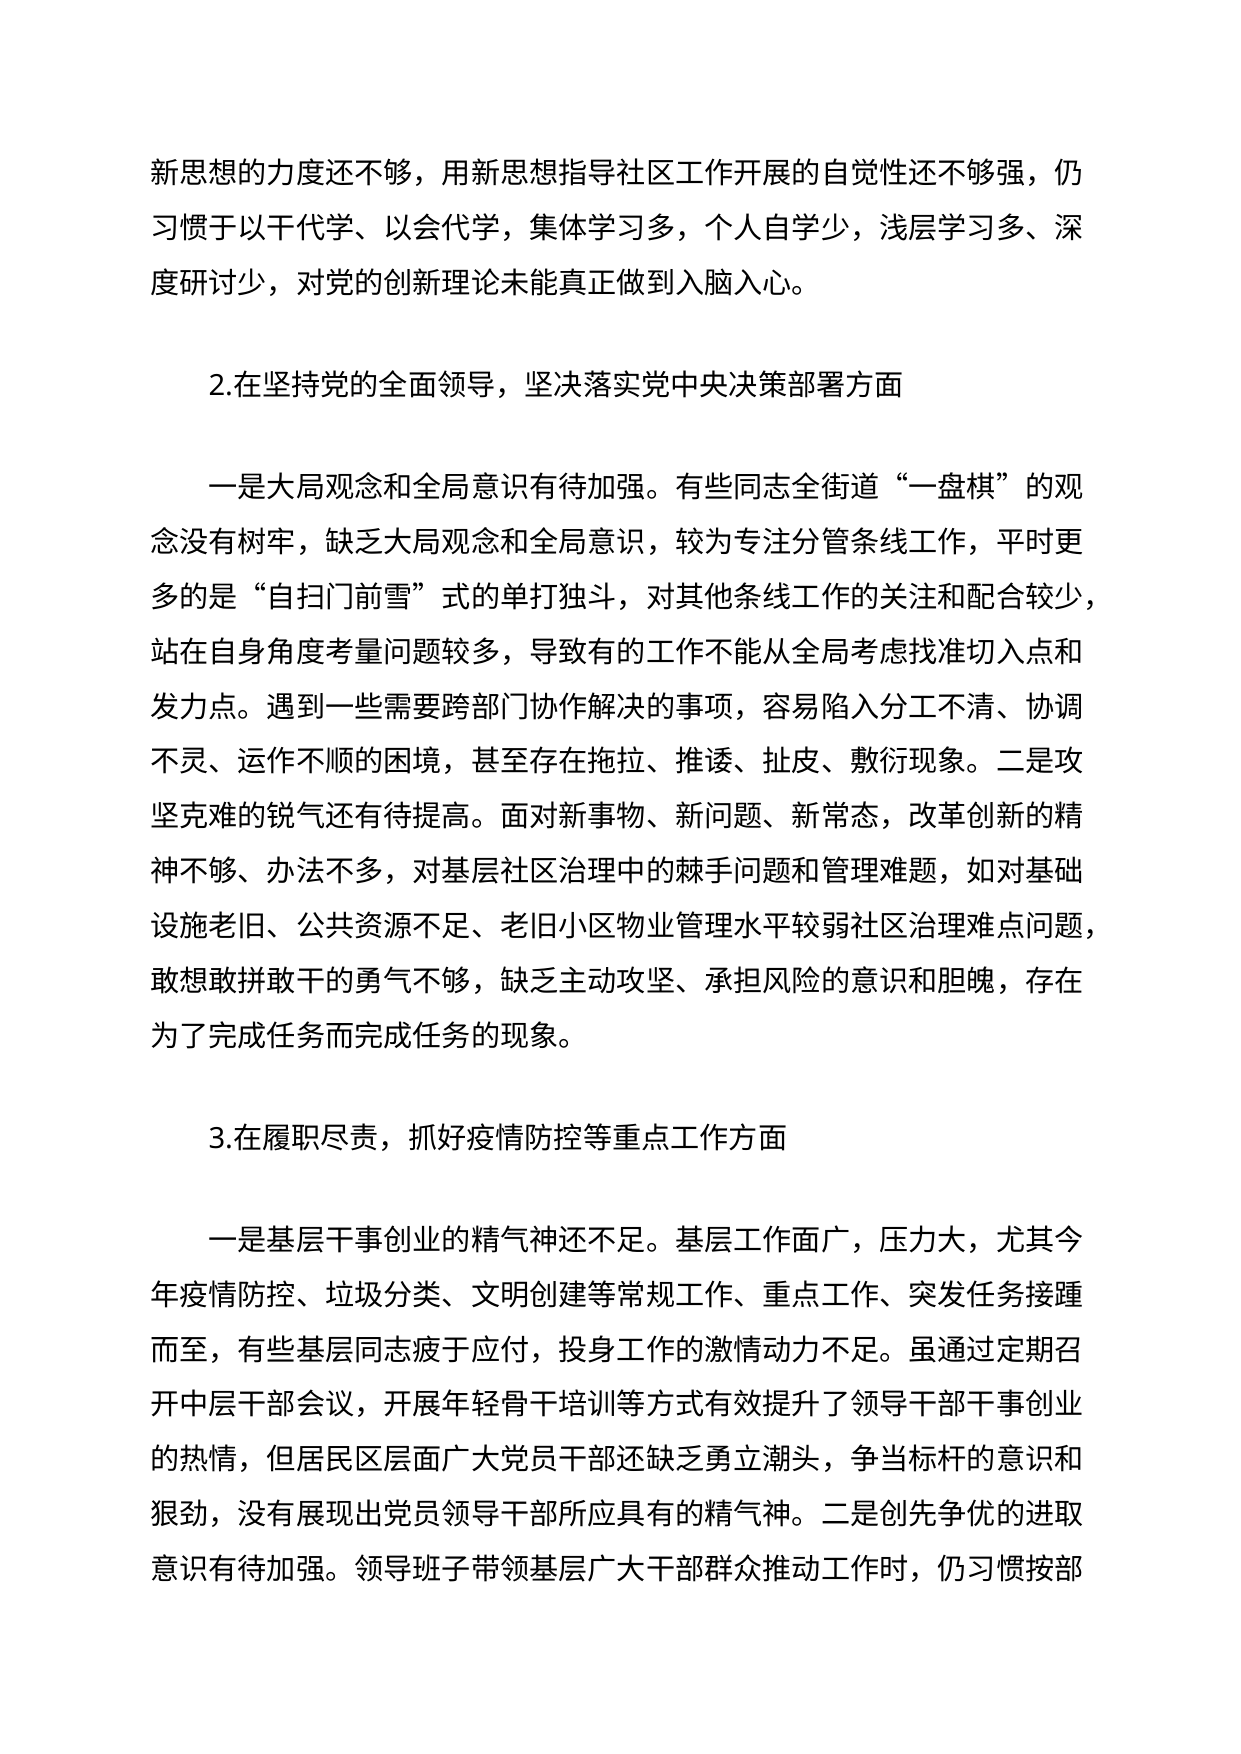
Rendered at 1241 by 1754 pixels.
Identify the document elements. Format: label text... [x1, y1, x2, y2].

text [150, 1216, 1090, 1588]
text 一是大局观念和全局意识有待加强。有些同志全街道“一盘棋”的观念没有树牢，缺乏大局观念和全局意识，较为专注分管条线工作，平时更多的是“自扫门前雪”式的单打独斗，对其他条线工作的关注和配合较少，站在自身角度考量问题较多，导致有的工作不能从全局考虑找准切入点和发力点。遇到一些需要跨部门协作解决的事项，容易陷入分工不清、协调不灵、运作不顺的困境，甚至存在拖拉、推诿、扯皮、敷衍现象。二是攻坚克难的锐气还有待提高。面对新事物、新问题、新常态，改革创新的精神不够、办法不多，对基层社区治理中的棘手问题和管理难题，如对基础设施老旧、公共资源不足、老旧小区物业管理水平较弱社区治理难点问题，敢想敢拼敢干的勇气不够，缺乏主动攻坚、承担风险的意识和胆魄，存在为了完成任务而完成任务的现象。 [150, 463, 1090, 1055]
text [150, 150, 1090, 302]
text 2.在坚持党的全面领导，坚决落实党中央决策部署方面 [150, 362, 1090, 404]
text 3.在履职尽责，抓好疫情防控等重点工作方面 [150, 1114, 1090, 1157]
